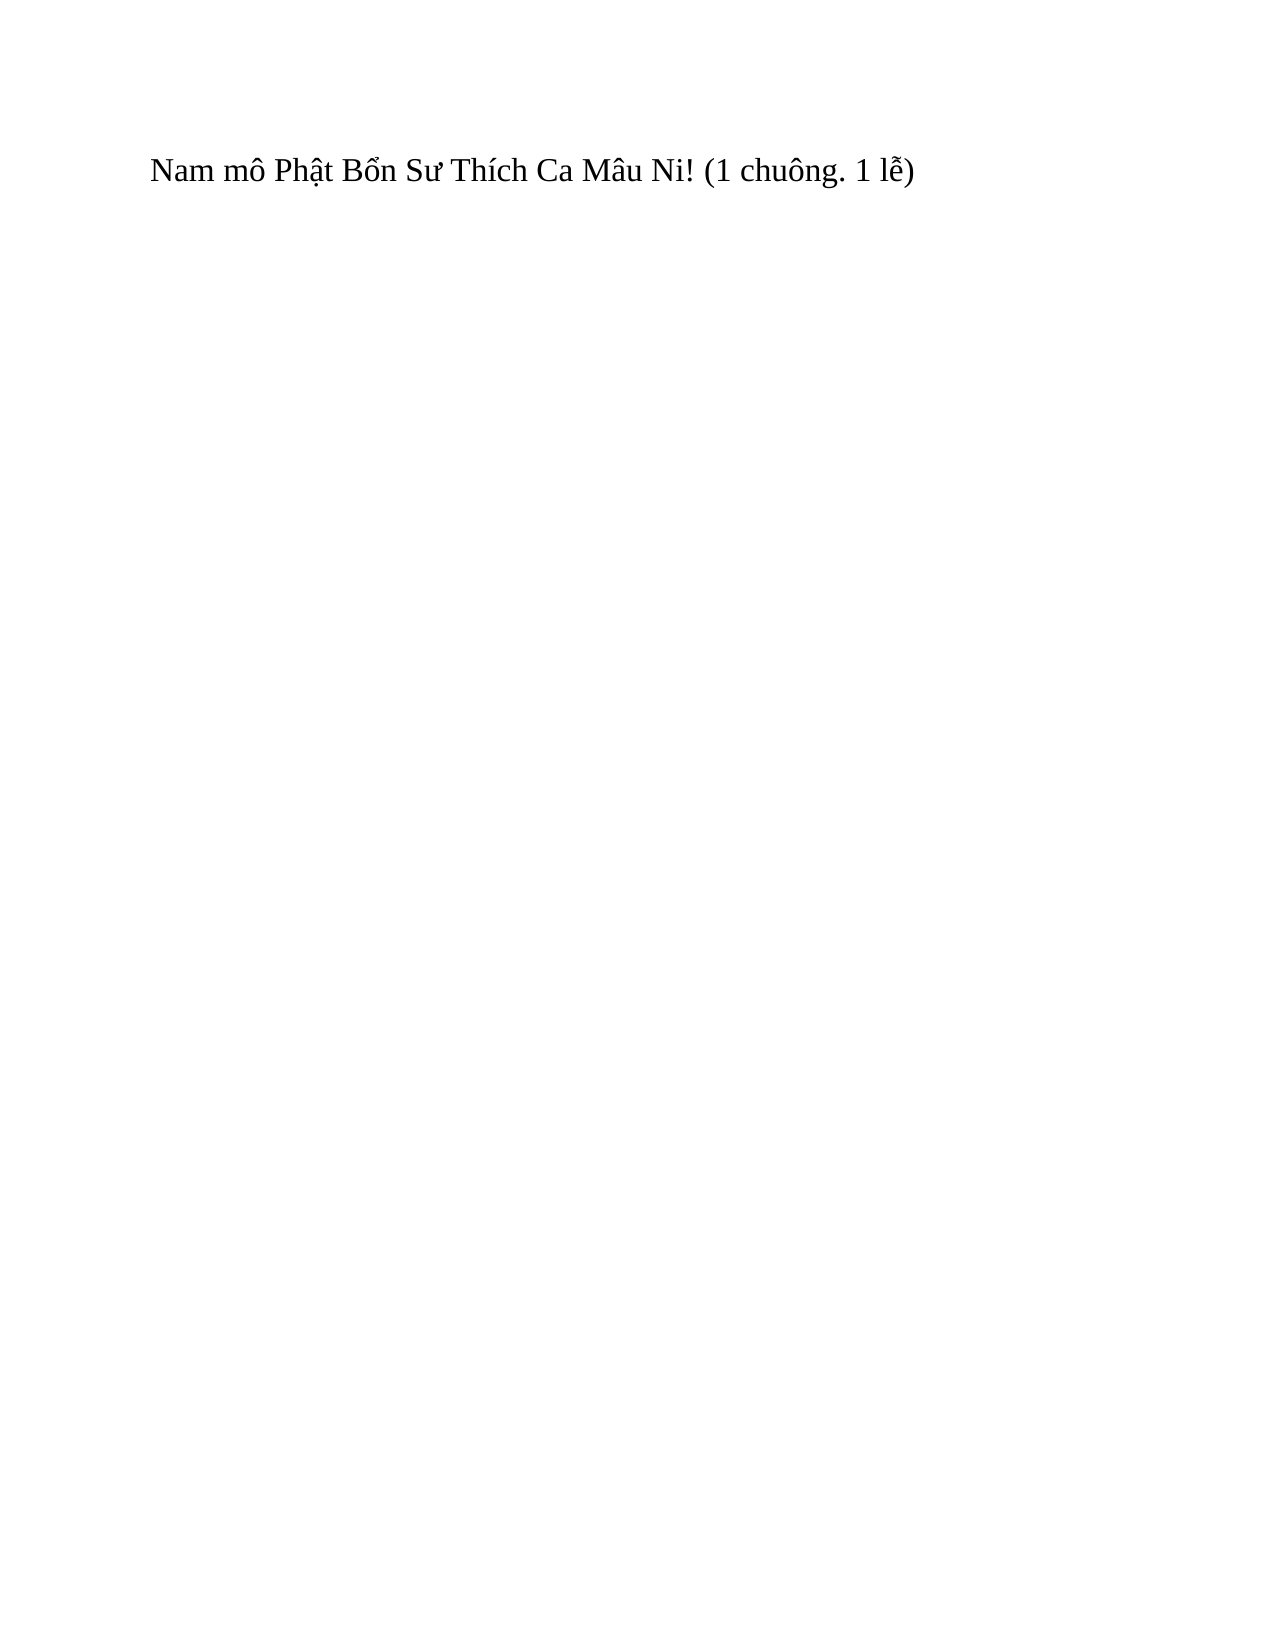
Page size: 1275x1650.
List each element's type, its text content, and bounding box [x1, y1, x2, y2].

text Nam mô Phật Bổn Sư Thích Ca Mâu Ni! (1 chuông. 1 lễ) [150, 150, 1125, 188]
